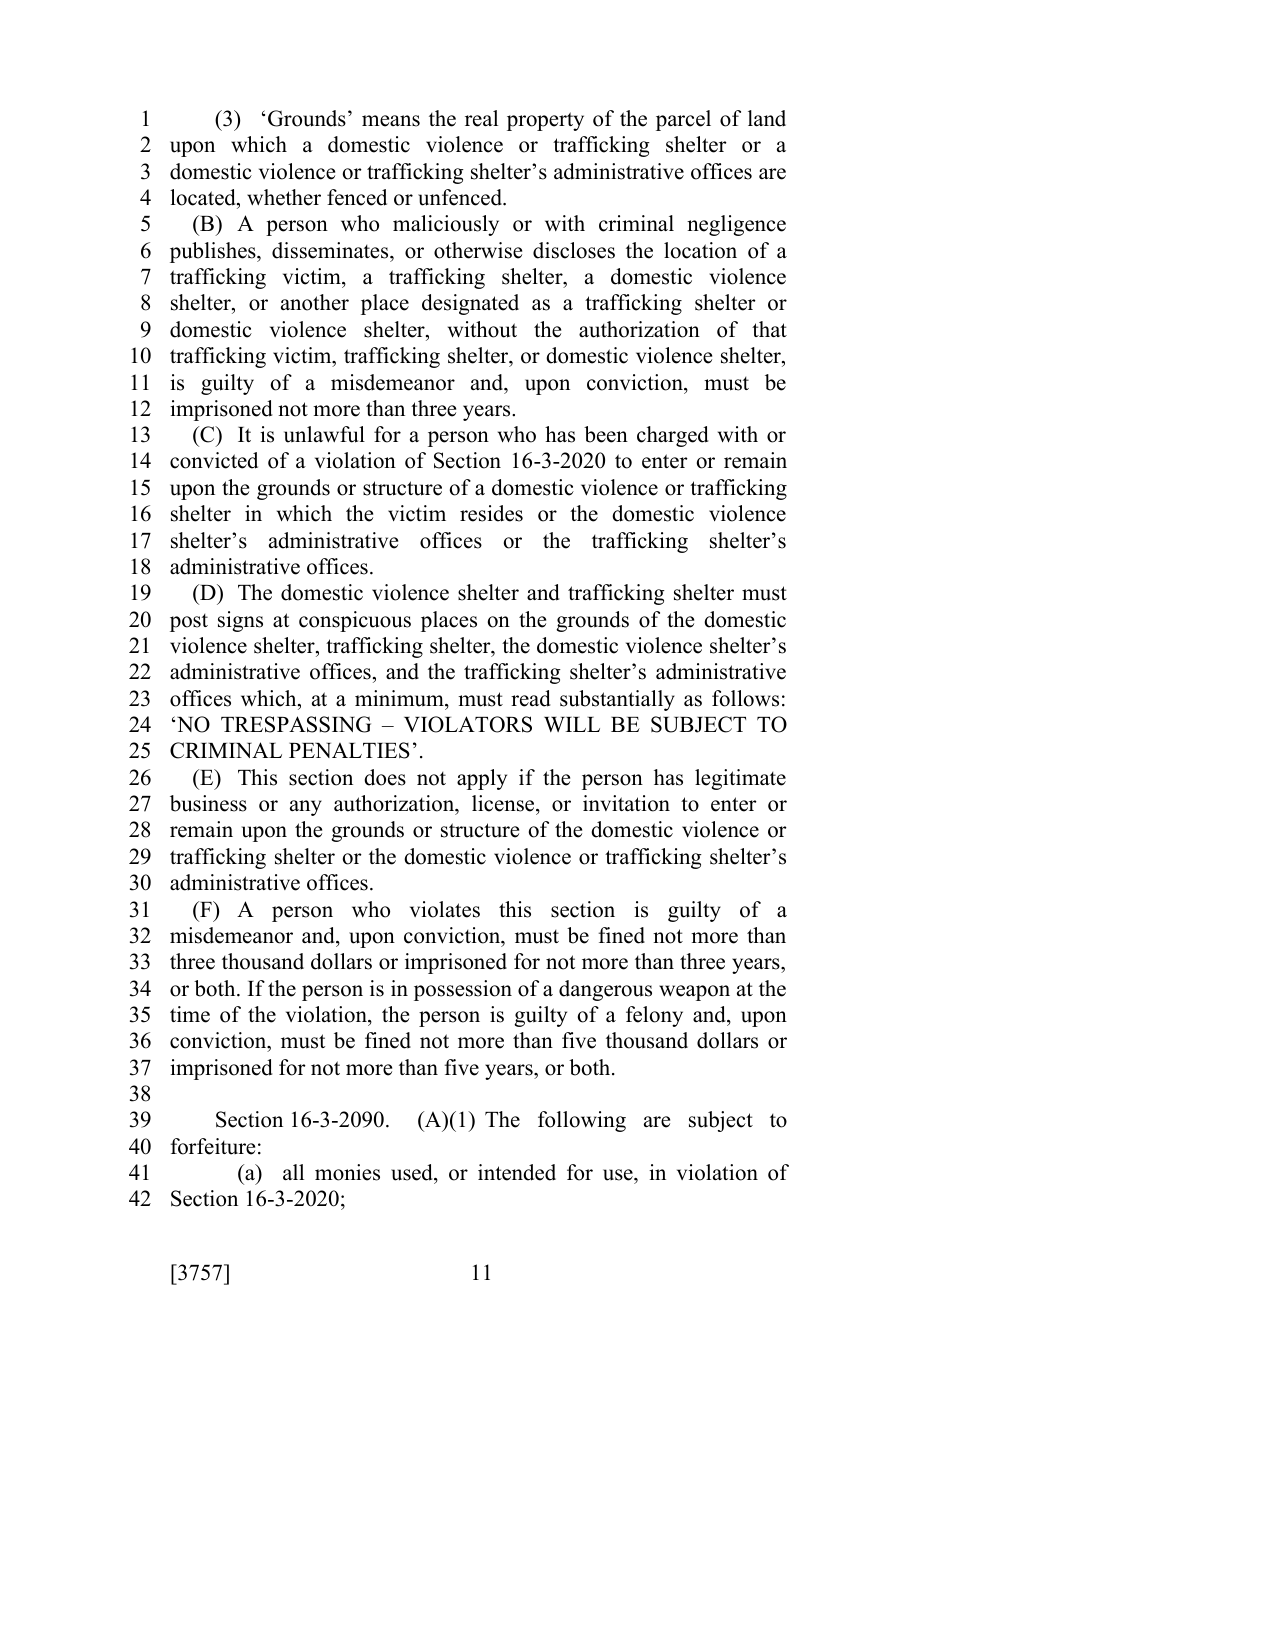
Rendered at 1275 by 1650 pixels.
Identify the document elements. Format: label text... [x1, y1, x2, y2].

text (3) ‘Grounds’ means the real property of the parcel of land upon which a domestic violence or trafficking shelter or a domestic violence or trafficking shelter’s administrative offices are located, whether fenced or unfenced. [169, 105, 787, 210]
text (B) A person who maliciously or with criminal negligence publishes, disseminates, or otherwise discloses the location of a trafficking victim, a trafficking shelter, a domestic violence shelter, or another place designated as a trafficking shelter or domestic violence shelter, without the authorization of that trafficking victim, trafficking shelter, or domestic violence shelter, is guilty of a misdemeanor and, upon conviction, must be imprisoned not more than three years. [169, 210, 787, 421]
text (E) This section does not apply if the person has legitimate business or any authorization, license, or invitation to enter or remain upon the grounds or structure of the domestic violence or trafficking shelter or the domestic violence or trafficking shelter’s administrative offices. [169, 764, 787, 896]
text (C) It is unlawful for a person who has been charged with or convicted of a violation of Section 16-3-2020 to enter or remain upon the grounds or structure of a domestic violence or trafficking shelter in which the victim resides or the domestic violence shelter’s administrative offices or the trafficking shelter’s administrative offices. [169, 421, 787, 579]
text Section 16-3-2090. (A)(1) The following are subject to forfeiture: [169, 1106, 787, 1159]
text (D) The domestic violence shelter and trafficking shelter must post signs at conspicuous places on the grounds of the domestic violence shelter, trafficking shelter, the domestic violence shelter’s administrative offices, and the trafficking shelter’s administrative offices which, at a minimum, must read substantially as follows: ‘NO TRESPASSING – VIOLATORS WILL BE SUBJECT TO CRIMINAL PENALTIES’. [169, 579, 787, 764]
text (F) A person who violates this section is guilty of a misdemeanor and, upon conviction, must be fined not more than three thousand dollars or imprisoned for not more than three years, or both. If the person is in possession of a dangerous weapon at the time of the violation, the person is guilty of a felony and, upon conviction, must be fined not more than five thousand dollars or imprisoned for not more than five years, or both. [169, 896, 787, 1080]
text (a) all monies used, or intended for use, in violation of Section 16-3-2020; [169, 1159, 787, 1212]
